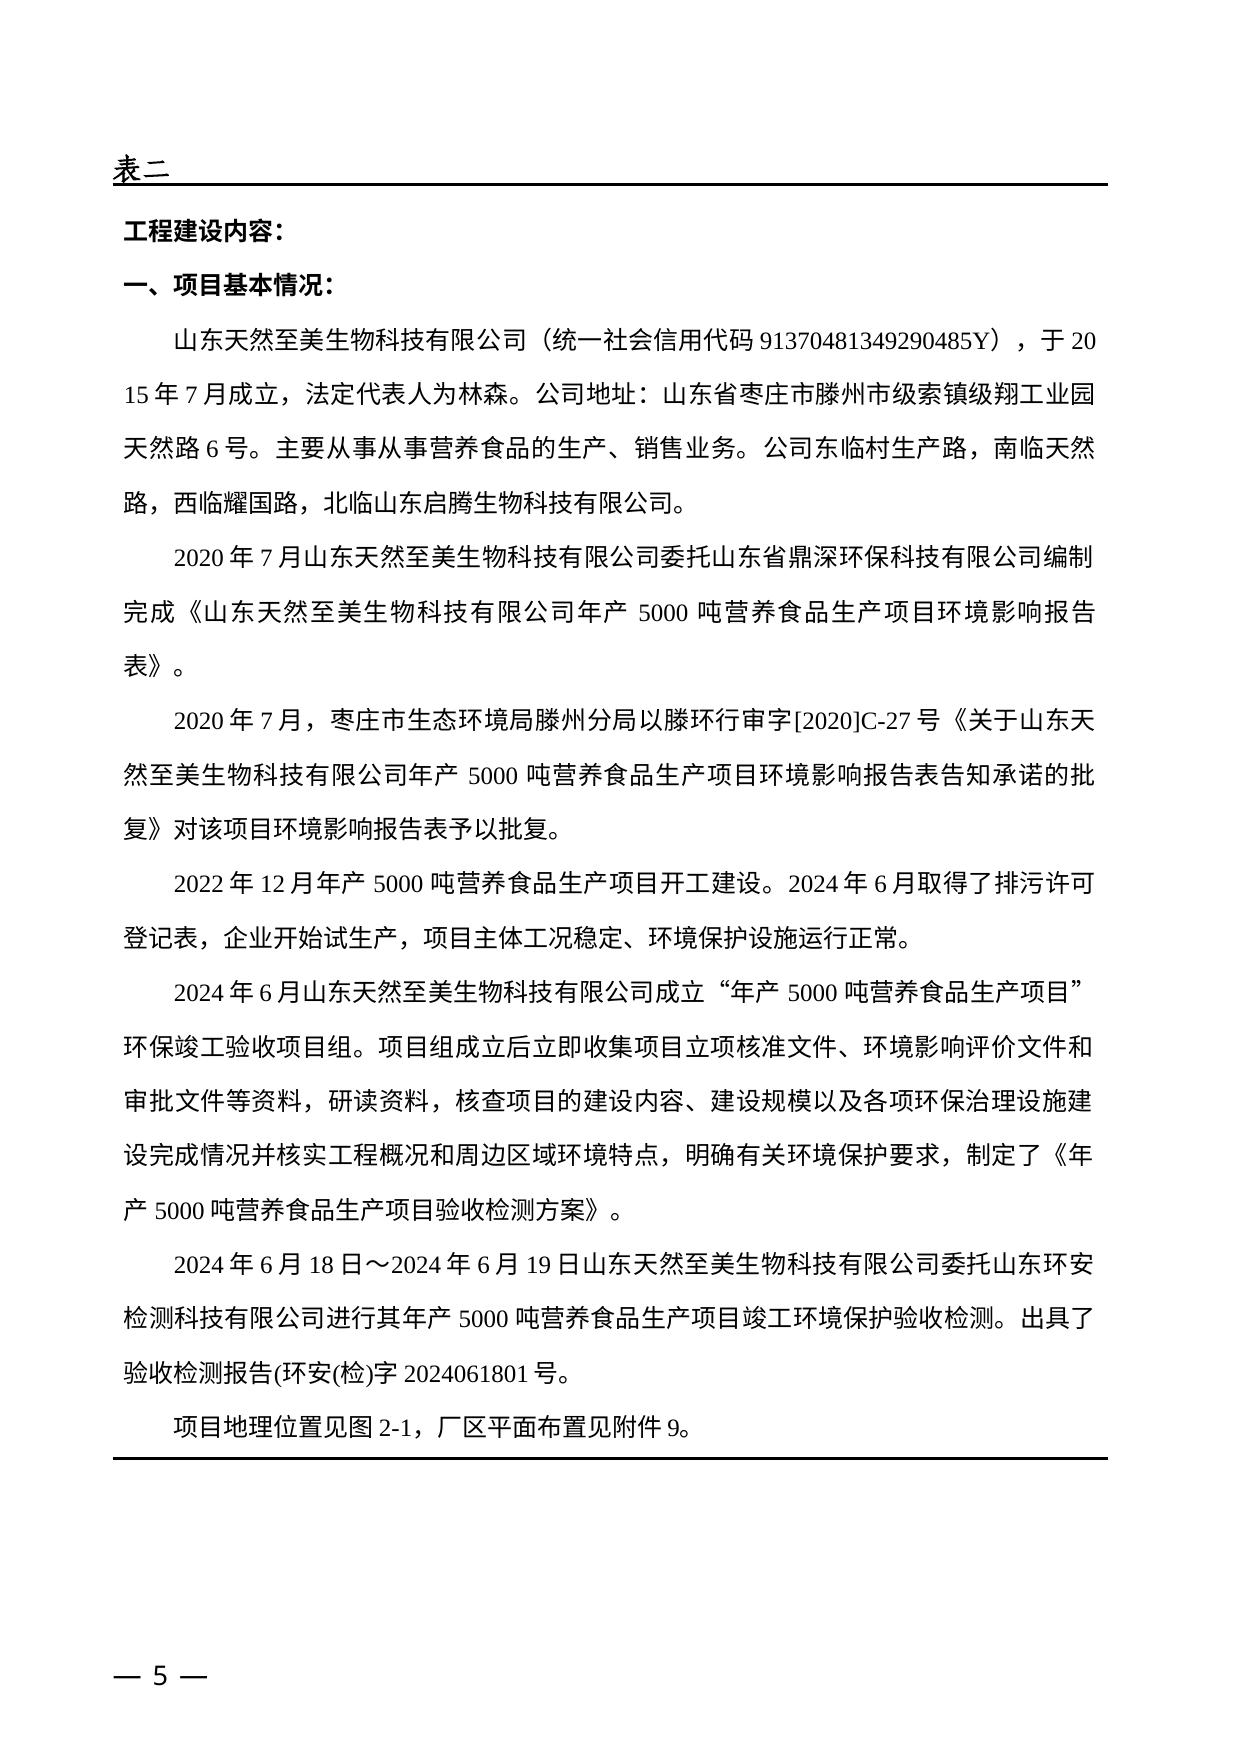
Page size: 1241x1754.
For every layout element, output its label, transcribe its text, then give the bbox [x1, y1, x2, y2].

text 表二 [112, 150, 1128, 183]
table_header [113, 186, 1107, 1457]
